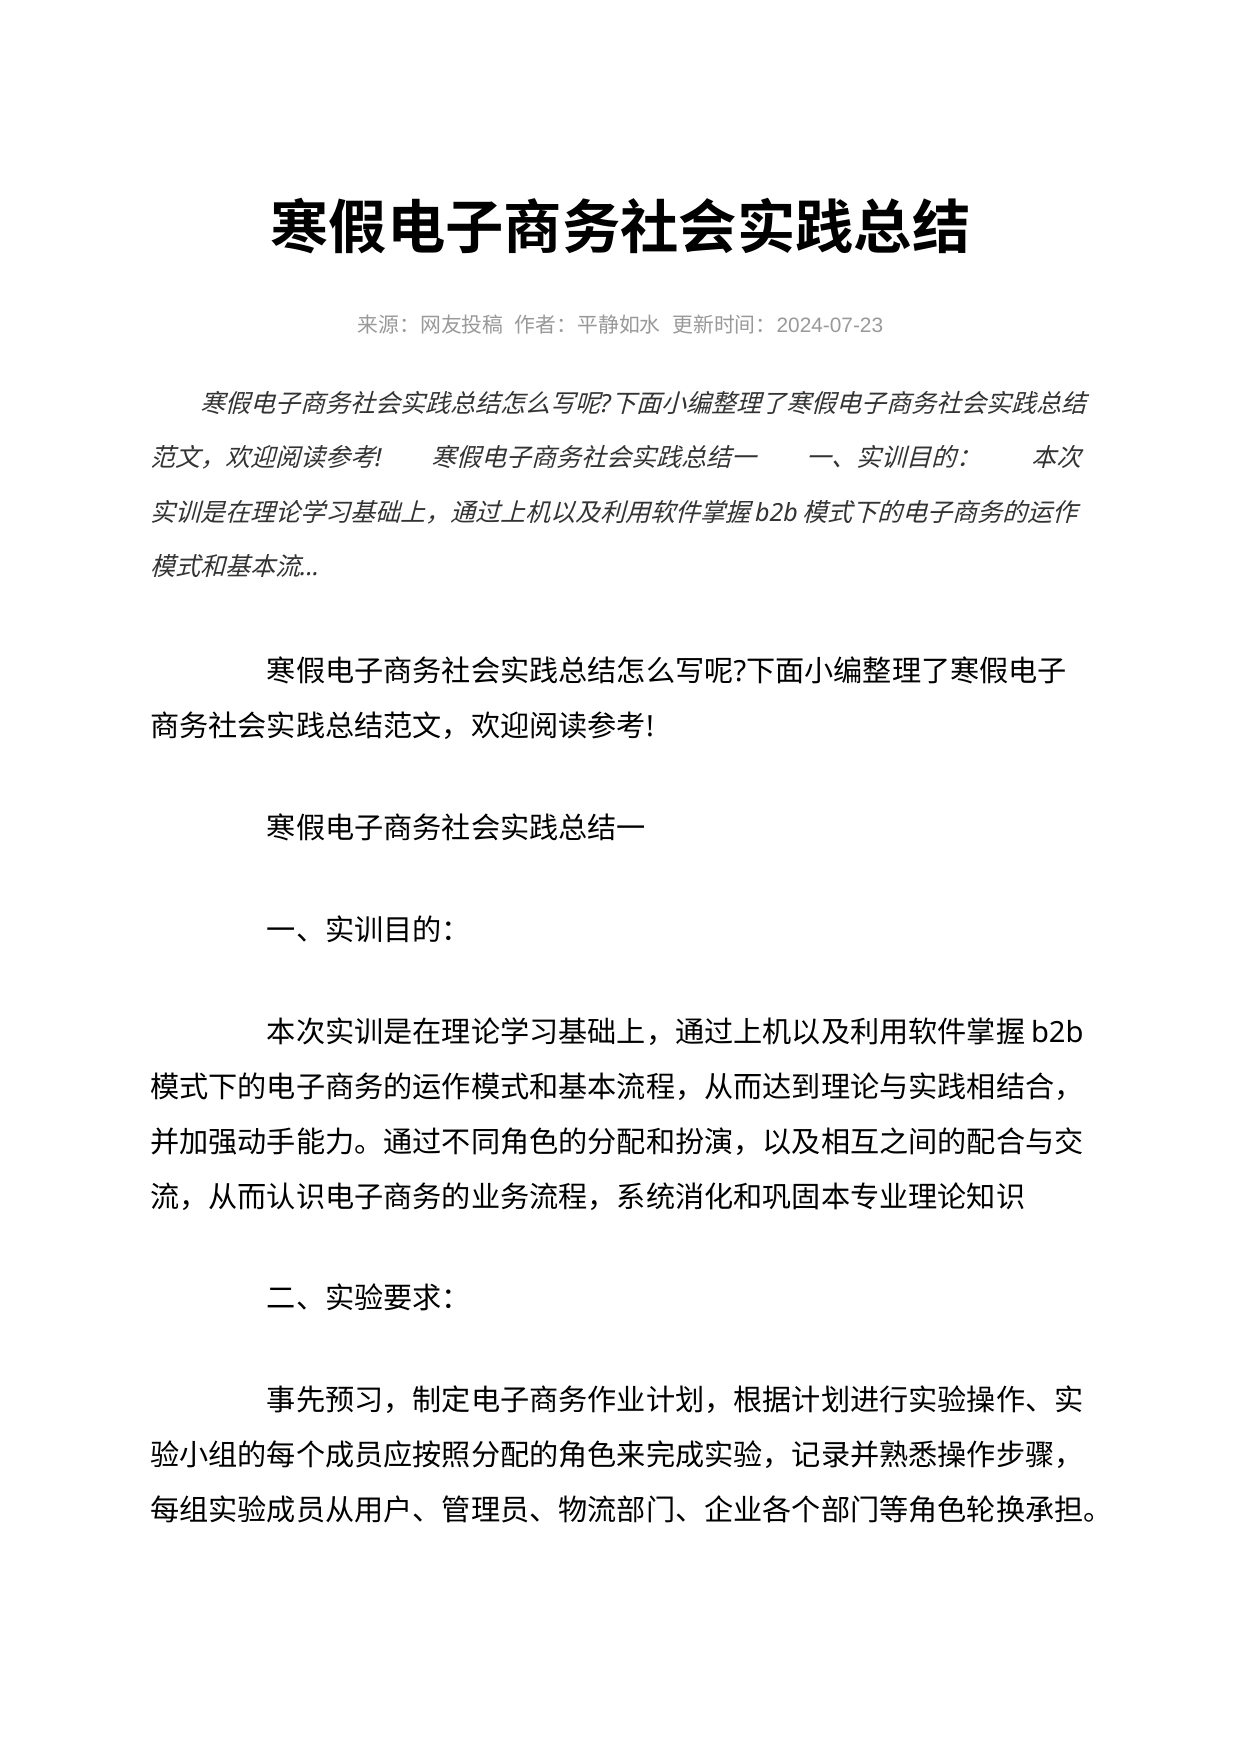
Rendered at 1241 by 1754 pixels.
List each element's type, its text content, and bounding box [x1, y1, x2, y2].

text 寒假电子商务社会实践总结怎么写呢?下面小编整理了寒假电子商务社会实践总结范文，欢迎阅读参考! [150, 648, 1090, 745]
text 事先预习，制定电子商务作业计划，根据计划进行实验操作、实验小组的每个成员应按照分配的角色来完成实验，记录并熟悉操作步骤，每组实验成员从用户、管理员、物流部门、企业各个部门等角色轮换承担。 [150, 1377, 1090, 1529]
text 一、实训目的： [150, 907, 1090, 949]
subtitle 寒假电子商务社会实践总结 [150, 181, 1090, 266]
text 寒假电子商务社会实践总结一 [150, 805, 1090, 847]
text 来源：网友投稿 作者：平静如水 更新时间：2024-07-23 [150, 313, 1090, 337]
text 本次实训是在理论学习基础上，通过上机以及利用软件掌握b2b模式下的电子商务的运作模式和基本流程，从而达到理论与实践相结合，并加强动手能力。通过不同角色的分配和扮演，以及相互之间的配合与交流，从而认识电子商务的业务流程，系统消化和巩固本专业理论知识 [150, 1008, 1090, 1215]
text 二、实验要求： [150, 1275, 1090, 1317]
text 寒假电子商务社会实践总结怎么写呢?下面小编整理了寒假电子商务社会实践总结范文，欢迎阅读参考! 寒假电子商务社会实践总结一 一、实训目的： 本次实训是在理论学习基础上，通过上机以及利用软件掌握b2b模式下的电子商务的运作模式和基本流... [150, 383, 1090, 583]
